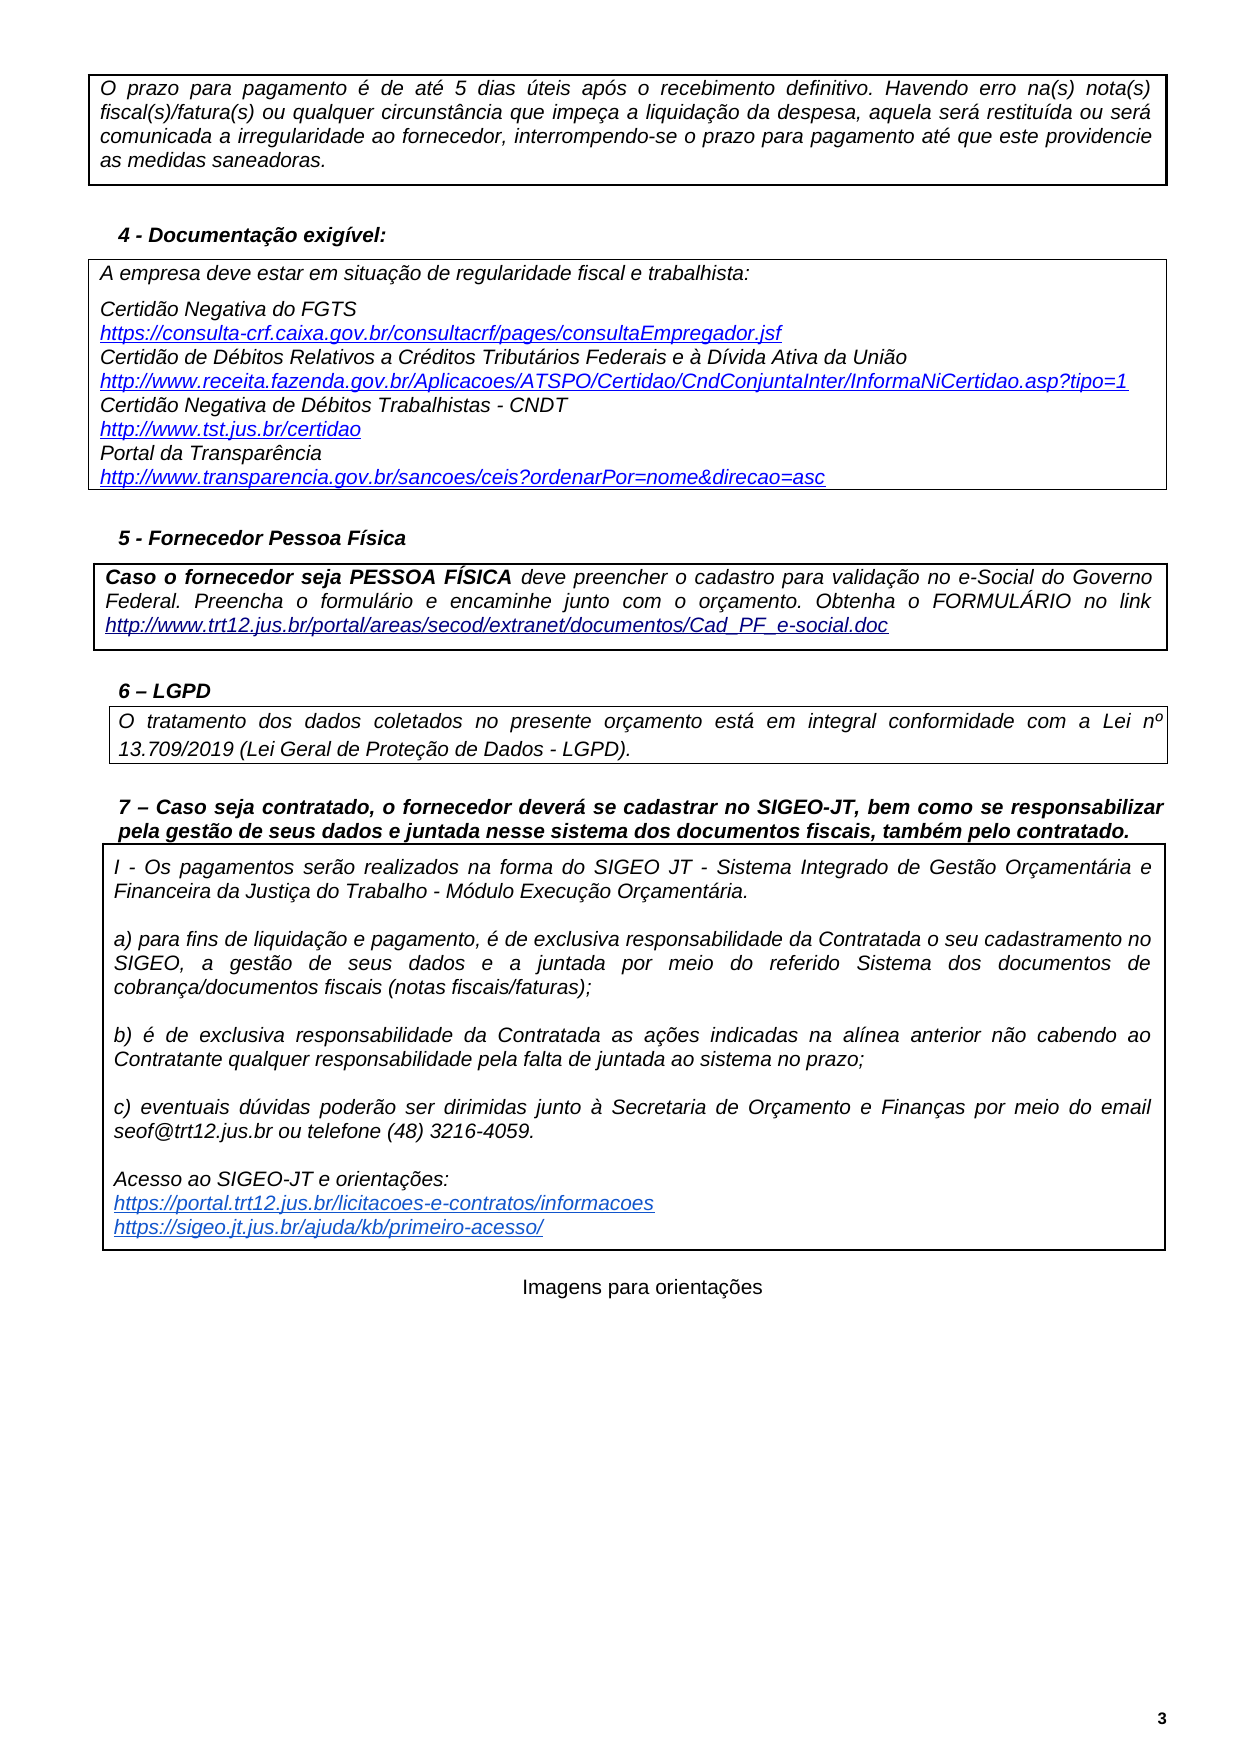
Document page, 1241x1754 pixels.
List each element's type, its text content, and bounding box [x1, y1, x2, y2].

text 6 – LGPD [118, 678, 1167, 702]
table_header A empresa deve estar em situação de regularidade fiscal e trabalhista: Certidão Negativa do FGTS https://consulta-crf.caixa.gov.br/consultacrf/pages/consultaEmpregador.jsf Certidão de Débitos Relativos a Créditos Tributários Federais e à Dívida Ativa da União http://www.receita.fazenda.gov.br/Aplicacoes/ATSPO/Certidao/CndConjuntaInter/InformaNiCertidao.asp?tipo=1 Certidão Negativa de Débitos Trabalhistas - CNDT http://www.tst.jus.br/certidao Portal da Transparência http://www.transparencia.gov.br/sancoes/ceis?ordenarPor=nome&direcao=asc [89, 260, 1166, 488]
table_header O prazo para pagamento é de até 5 dias úteis após o recebimento definitivo. Havendo erro na(s) nota(s) fiscal(s)/fatura(s) ou qualquer circunstância que impeça a liquidação da despesa, aquela será restituída ou será comunicada a irregularidade ao fornecedor, interrompendo-se o prazo para pagamento até que este providencie as medidas saneadoras. [90, 76, 1165, 184]
text 7 – Caso seja contratado, o fornecedor deverá se cadastrar no SIGEO-JT, bem como se responsabilizar pela gestão de seus dados e juntada nesse sistema dos documentos fiscais, também pelo contratado. [118, 795, 1167, 843]
text 4 - Documentação exigível: [118, 223, 1167, 247]
text O tratamento dos dados coletados no presente orçamento está em integral conformidade com a Lei nº 13.709/2019 (Lei Geral de Proteção de Dados - LGPD). [110, 707, 1167, 763]
table_header I - Os pagamentos serão realizados na forma do SIGEO JT - Sistema Integrado de Gestão Orçamentária e Financeira da Justiça do Trabalho - Módulo Execução Orçamentária. a) para fins de liquidação e pagamento, é de exclusiva responsabilidade da Contratada o seu cadastramento no SIGEO, a gestão de seus dados e a juntada por meio do referido Sistema dos documentos de cobrança/documentos fiscais (notas fiscais/faturas); b) é de exclusiva responsabilidade da Contratada as ações indicadas na alínea anterior não cabendo ao Contratante qualquer responsabilidade pela falta de juntada ao sistema no prazo; c) eventuais dúvidas poderão ser dirimidas junto à Secretaria de Orçamento e Finanças por meio do email seof@trt12.jus.br ou telefone (48) 3216-4059. Acesso ao SIGEO-JT e orientações: https://portal.trt12.jus.br/licitacoes-e-contratos/informacoes https://sigeo.jt.jus.br/ajuda/kb/primeiro-acesso/ [104, 845, 1164, 1249]
text 5 - Fornecedor Pessoa Física [118, 526, 1167, 550]
text Imagens para orientações [118, 1275, 1167, 1299]
table_header Caso o fornecedor seja PESSOA FÍSICA deve preencher o cadastro para validação no e-Social do Governo Federal. Preencha o formulário e encaminhe junto com o orçamento. Obtenha o FORMULÁRIO no link http://www.trt12.jus.br/portal/areas/secod/extranet/documentos/Cad_PF_e-social.doc [95, 565, 1166, 649]
